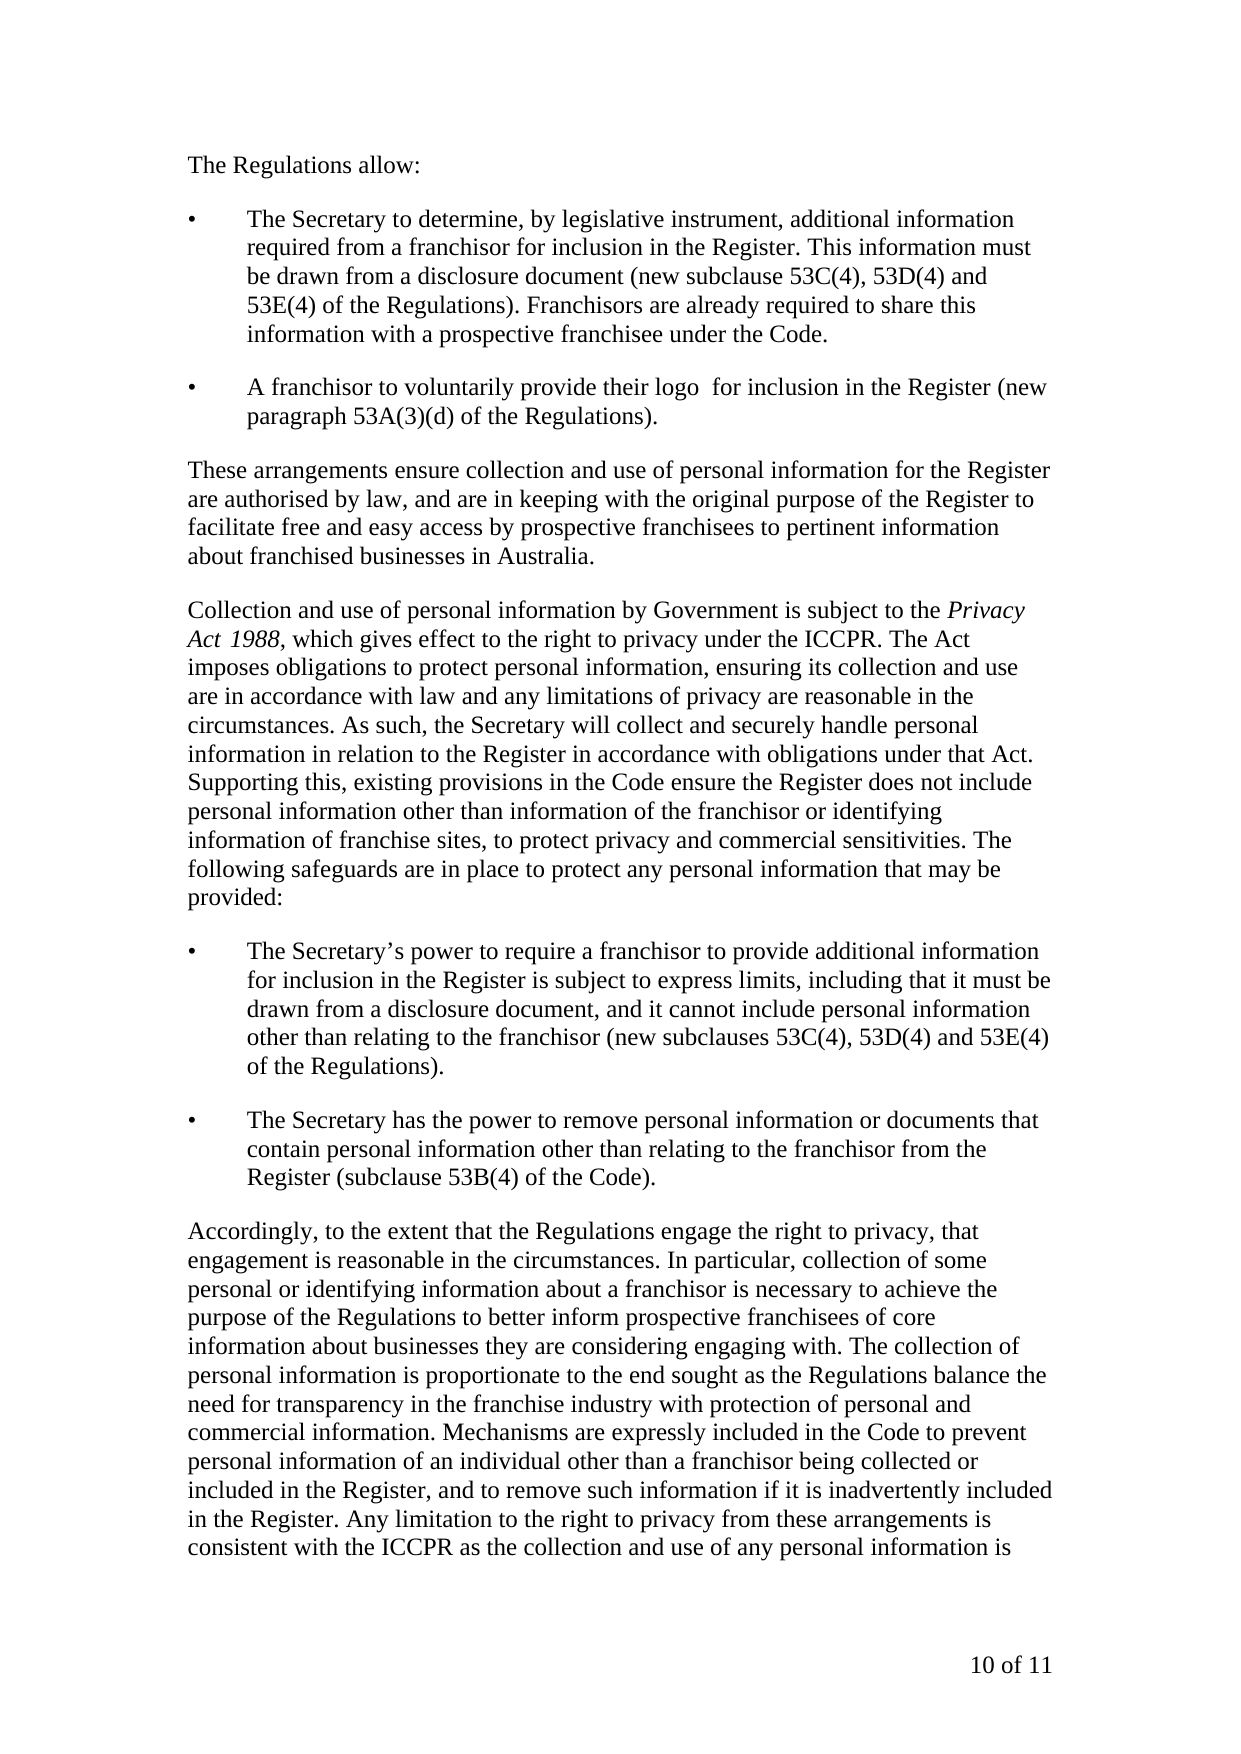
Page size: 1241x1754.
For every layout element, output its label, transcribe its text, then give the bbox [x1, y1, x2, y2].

text The Secretary’s power to require a franchisor to provide additional information for inclusion in the Register is subject to express limits, including that it must be drawn from a disclosure document, and it cannot include personal information other than relating to the franchisor (new subclauses 53C(4), 53D(4) and 53E(4) of the Regulations). [187, 936, 1053, 1080]
text The Regulations allow: [187, 150, 1053, 179]
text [187, 1216, 1053, 1561]
text The Secretary to determine, by legislative instrument, additional information required from a franchisor for inclusion in the Register. This information must be drawn from a disclosure document (new subclause 53C(4), 53D(4) and 53E(4) of the Regulations). Franchisors are already required to share this information with a prospective franchisee under the Code. [187, 204, 1053, 347]
text The Secretary has the power to remove personal information or documents that contain personal information other than relating to the franchisor from the Register (subclause 53B(4) of the Code). [187, 1105, 1053, 1191]
text A franchisor to voluntarily provide their logo for inclusion in the Register (new paragraph 53A(3)(d) of the Regulations). [187, 372, 1053, 430]
text These arrangements ensure collection and use of personal information for the Register are authorised by law, and are in keeping with the original purpose of the Register to facilitate free and easy access by prospective franchisees to pertinent information about franchised businesses in Australia. [187, 455, 1053, 570]
text Collection and use of personal information by Government is subject to the Privacy Act 1988, which gives effect to the right to privacy under the ICCPR. The Act imposes obligations to protect personal information, ensuring its collection and use are in accordance with law and any limitations of privacy are reasonable in the circumstances. As such, the Secretary will collect and securely handle personal information in relation to the Register in accordance with obligations under that Act. Supporting this, existing provisions in the Code ensure the Register does not include personal information other than information of the franchisor or identifying information of franchise sites, to protect privacy and commercial sensitivities. The following safeguards are in place to protect any personal information that may be provided: [187, 595, 1053, 911]
